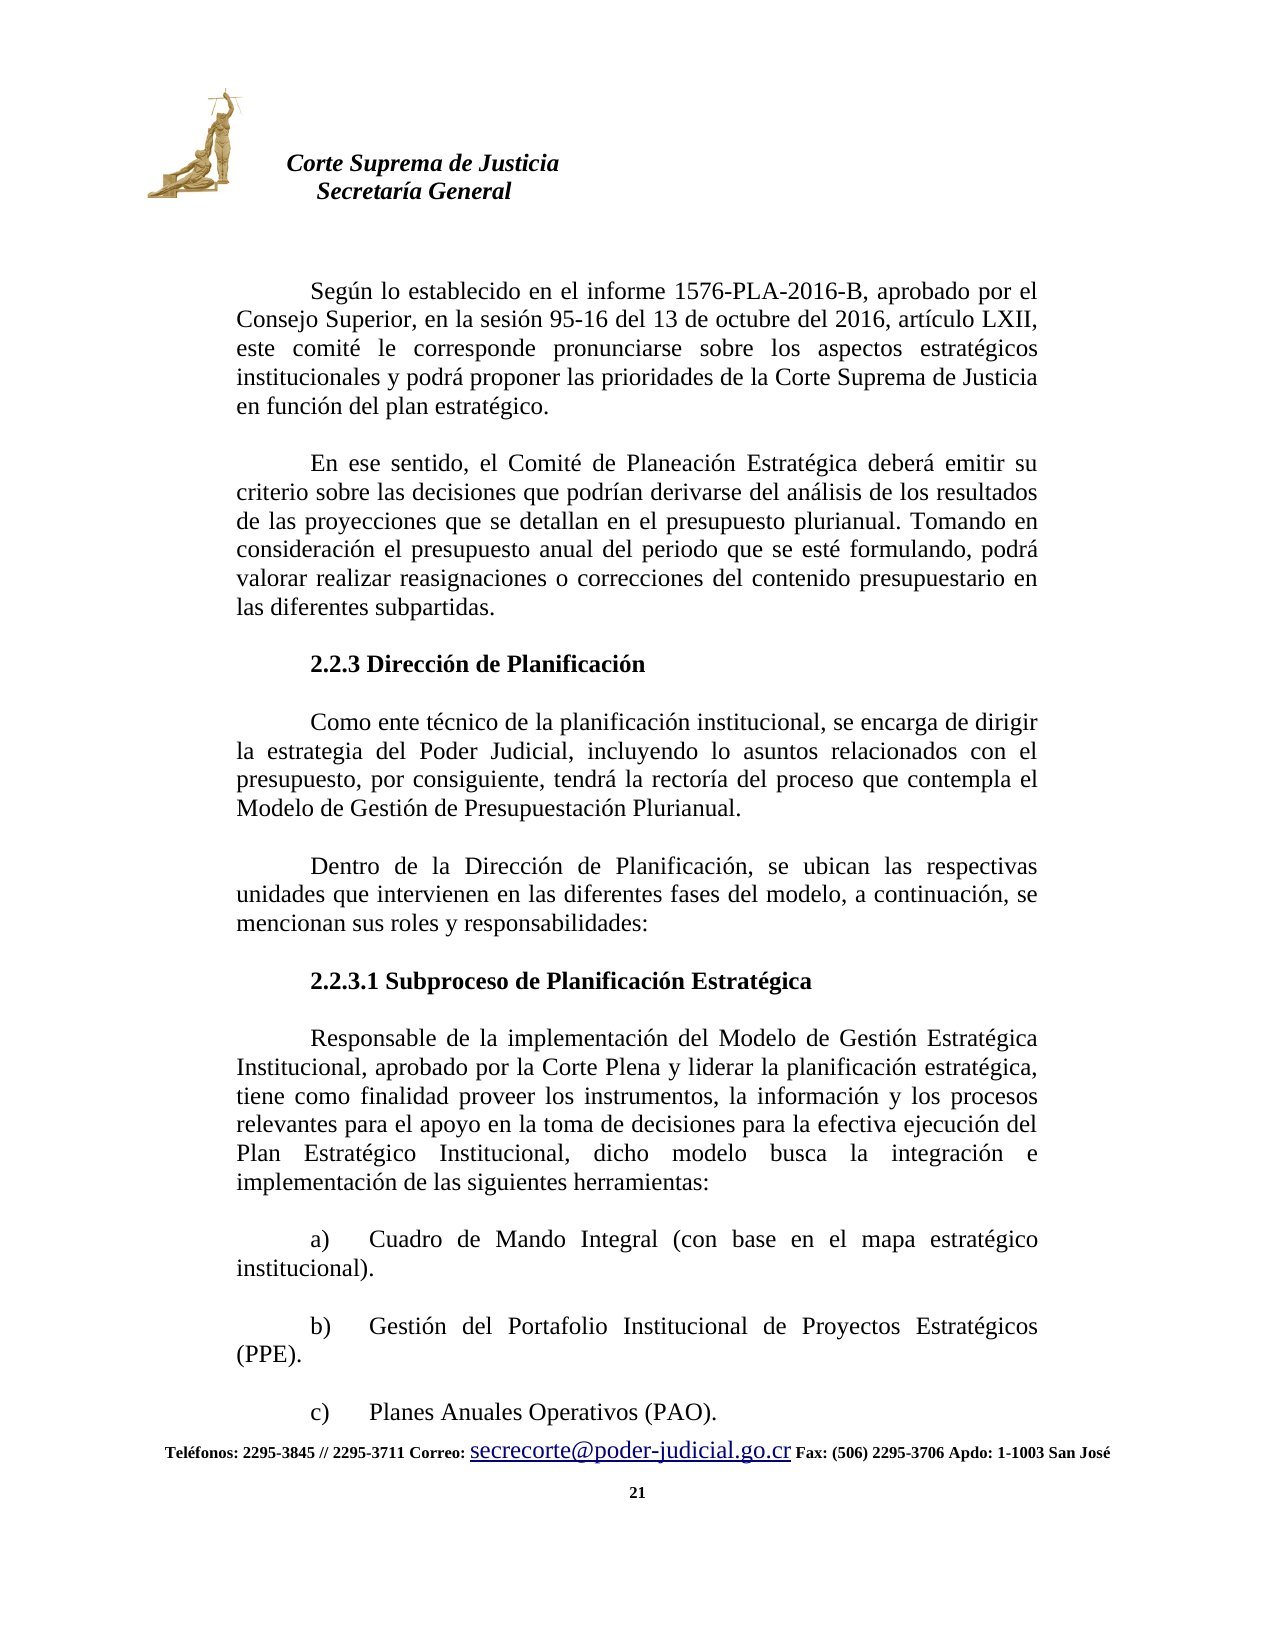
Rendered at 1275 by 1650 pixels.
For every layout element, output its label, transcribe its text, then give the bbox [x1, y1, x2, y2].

text 2.2.3.1 Subproceso de Planificación Estratégica [236, 966, 1039, 994]
list Gestión del Portafolio Institucional de Proyectos Estratégicos (PPE). [236, 1311, 1039, 1368]
list Cuadro de Mando Integral (con base en el mapa estratégico institucional). [236, 1224, 1039, 1282]
text Según lo establecido en el informe 1576-PLA-2016-B, aprobado por el Consejo Superior, en la sesión 95-16 del 13 de octubre del 2016, artículo LXII, este comité le corresponde pronunciarse sobre los aspectos estratégicos institucionales y podrá proponer las prioridades de la Corte Suprema de Justicia en función del plan estratégico. [236, 276, 1039, 419]
text 2.2.3 Dirección de Planificación [236, 649, 1039, 678]
text En ese sentido, el Comité de Planeación Estratégica deberá emitir su criterio sobre las decisiones que podrían derivarse del análisis de los resultados de las proyecciones que se detallan en el presupuesto plurianual. Tomando en consideración el presupuesto anual del periodo que se esté formulando, podrá valorar realizar reasignaciones o correcciones del contenido presupuestario en las diferentes subpartidas. [236, 448, 1039, 621]
picture [147, 88, 246, 198]
text Dentro de la Dirección de Planificación, se ubican las respectivas unidades que intervienen en las diferentes fases del modelo, a continuación, se mencionan sus roles y responsabilidades: [236, 851, 1039, 937]
list Planes Anuales Operativos (PAO). [236, 1397, 1039, 1426]
text Responsable de la implementación del Modelo de Gestión Estratégica Institucional, aprobado por la Corte Plena y liderar la planificación estratégica, tiene como finalidad proveer los instrumentos, la información y los procesos relevantes para el apoyo en la toma de decisiones para la efectiva ejecución del Plan Estratégico Institucional, dicho modelo busca la integración e implementación de las siguientes herramientas: [236, 1023, 1039, 1196]
text Como ente técnico de la planificación institucional, se encarga de dirigir la estrategia del Poder Judicial, incluyendo lo asuntos relacionados con el presupuesto, por consiguiente, tendrá la rectoría del proceso que contempla el Modelo de Gestión de Presupuestación Plurianual. [236, 707, 1039, 822]
